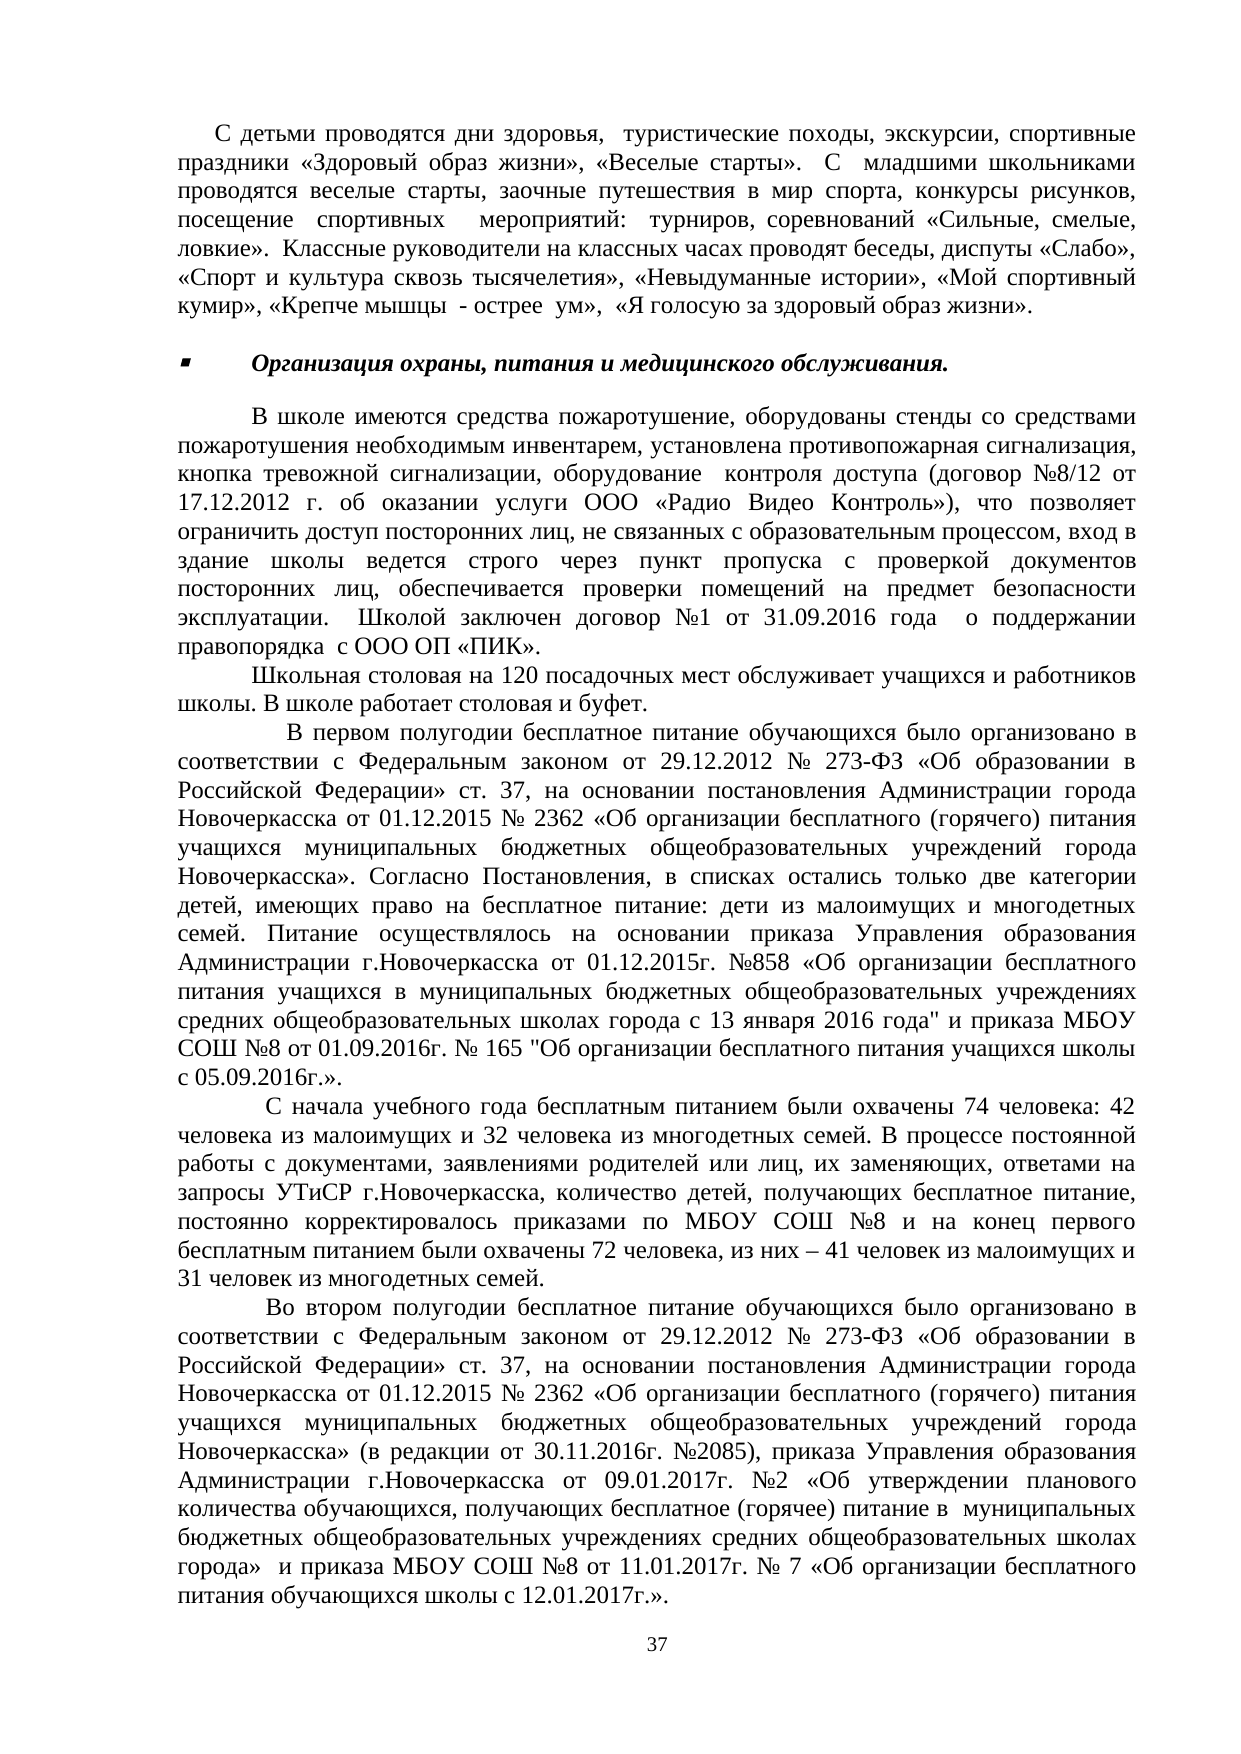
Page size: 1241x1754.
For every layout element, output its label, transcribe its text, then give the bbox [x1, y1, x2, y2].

text С детьми проводятся дни здоровья, туристические походы, экскурсии, спортивные праздники «Здоровый образ жизни», «Веселые старты». С младшими школьниками проводятся веселые старты, заочные путешествия в мир спорта, конкурсы рисунков, посещение спортивных мероприятий: турниров, соревнований «Сильные, смелые, ловкие». Классные руководители на классных часах проводят беседы, диспуты «Слабо», «Спорт и культура сквозь тысячелетия», «Невыдуманные истории», «Мой спортивный кумир», «Крепче мышцы - острее ум», «Я голосую за здоровый образ жизни». [177, 118, 1137, 319]
text В школе имеются средства пожаротушение, оборудованы стенды со средствами пожаротушения необходимым инвентарем, установлена противопожарная сигнализация, кнопка тревожной сигнализации, оборудование контроля доступа (договор №8/12 от 17.12.2012 г. об оказании услуги ООО «Радио Видео Контроль»), что позволяет ограничить доступ посторонних лиц, не связанных с образовательным процессом, вход в здание школы ведется строго через пункт пропуска с проверкой документов посторонних лиц, обеспечивается проверки помещений на предмет безопасности эксплуатации. Школой заключен договор №1 от 31.09.2016 года о поддержании правопорядка с ООО ОП «ПИК». [177, 401, 1137, 660]
subtitle С начала учебного года бесплатным питанием были охвачены 74 человека: 42 человека из малоимущих и 32 человека из многодетных семей. В процессе постоянной работы с документами, заявлениями родителей или лиц, их заменяющих, ответами на запросы УТиСР г.Новочеркасска, количество детей, получающих бесплатное питание, постоянно корректировалось приказами по МБОУ СОШ №8 и на конец первого бесплатным питанием были охвачены 72 человека, из них – 41 человек из малоимущих и 31 человек из многодетных семей. [177, 1091, 1137, 1292]
subtitle Во втором полугодии бесплатное питание обучающихся было организовано в соответствии с Федеральным законом от 29.12.2012 № 273-ФЗ «Об образовании в Российской Федерации» ст. 37, на основании постановления Администрации города Новочеркасска от 01.12.2015 № 2362 «Об организации бесплатного (горячего) питания учащихся муниципальных бюджетных общеобразовательных учреждений города Новочеркасска» (в редакции от 30.11.2016г. №2085), приказа Управления образования Администрации г.Новочеркасска от 09.01.2017г. №2 «Об утверждении планового количества обучающихся, получающих бесплатное (горячее) питание в муниципальных бюджетных общеобразовательных учреждениях средних общеобразовательных школах города» и приказа МБОУ СОШ №8 от 11.01.2017г. № 7 «Об организации бесплатного питания обучающихся школы с 12.01.2017г.». [177, 1292, 1137, 1608]
subtitle В первом полугодии бесплатное питание обучающихся было организовано в соответствии с Федеральным законом от 29.12.2012 № 273-ФЗ «Об образовании в Российской Федерации» ст. 37, на основании постановления Администрации города Новочеркасска от 01.12.2015 № 2362 «Об организации бесплатного (горячего) питания учащихся муниципальных бюджетных общеобразовательных учреждений города Новочеркасска». Согласно Постановления, в списках остались только две категории детей, имеющих право на бесплатное питание: дети из малоимущих и многодетных семей. Питание осуществлялось на основании приказа Управления образования Администрации г.Новочеркасска от 01.12.2015г. №858 «Об организации бесплатного питания учащихся в муниципальных бюджетных общеобразовательных учреждениях средних общеобразовательных школах города с 13 января 2016 года" и приказа МБОУ СОШ №8 от 01.09.2016г. № 165 "Об организации бесплатного питания учащихся школы с 05.09.2016г.». [177, 717, 1137, 1091]
list Организация охраны, питания и медицинского обслуживания. [177, 348, 1137, 377]
text Школьная столовая на 120 посадочных мест обслуживает учащихся и работников школы. В школе работает столовая и буфет. [177, 660, 1137, 717]
